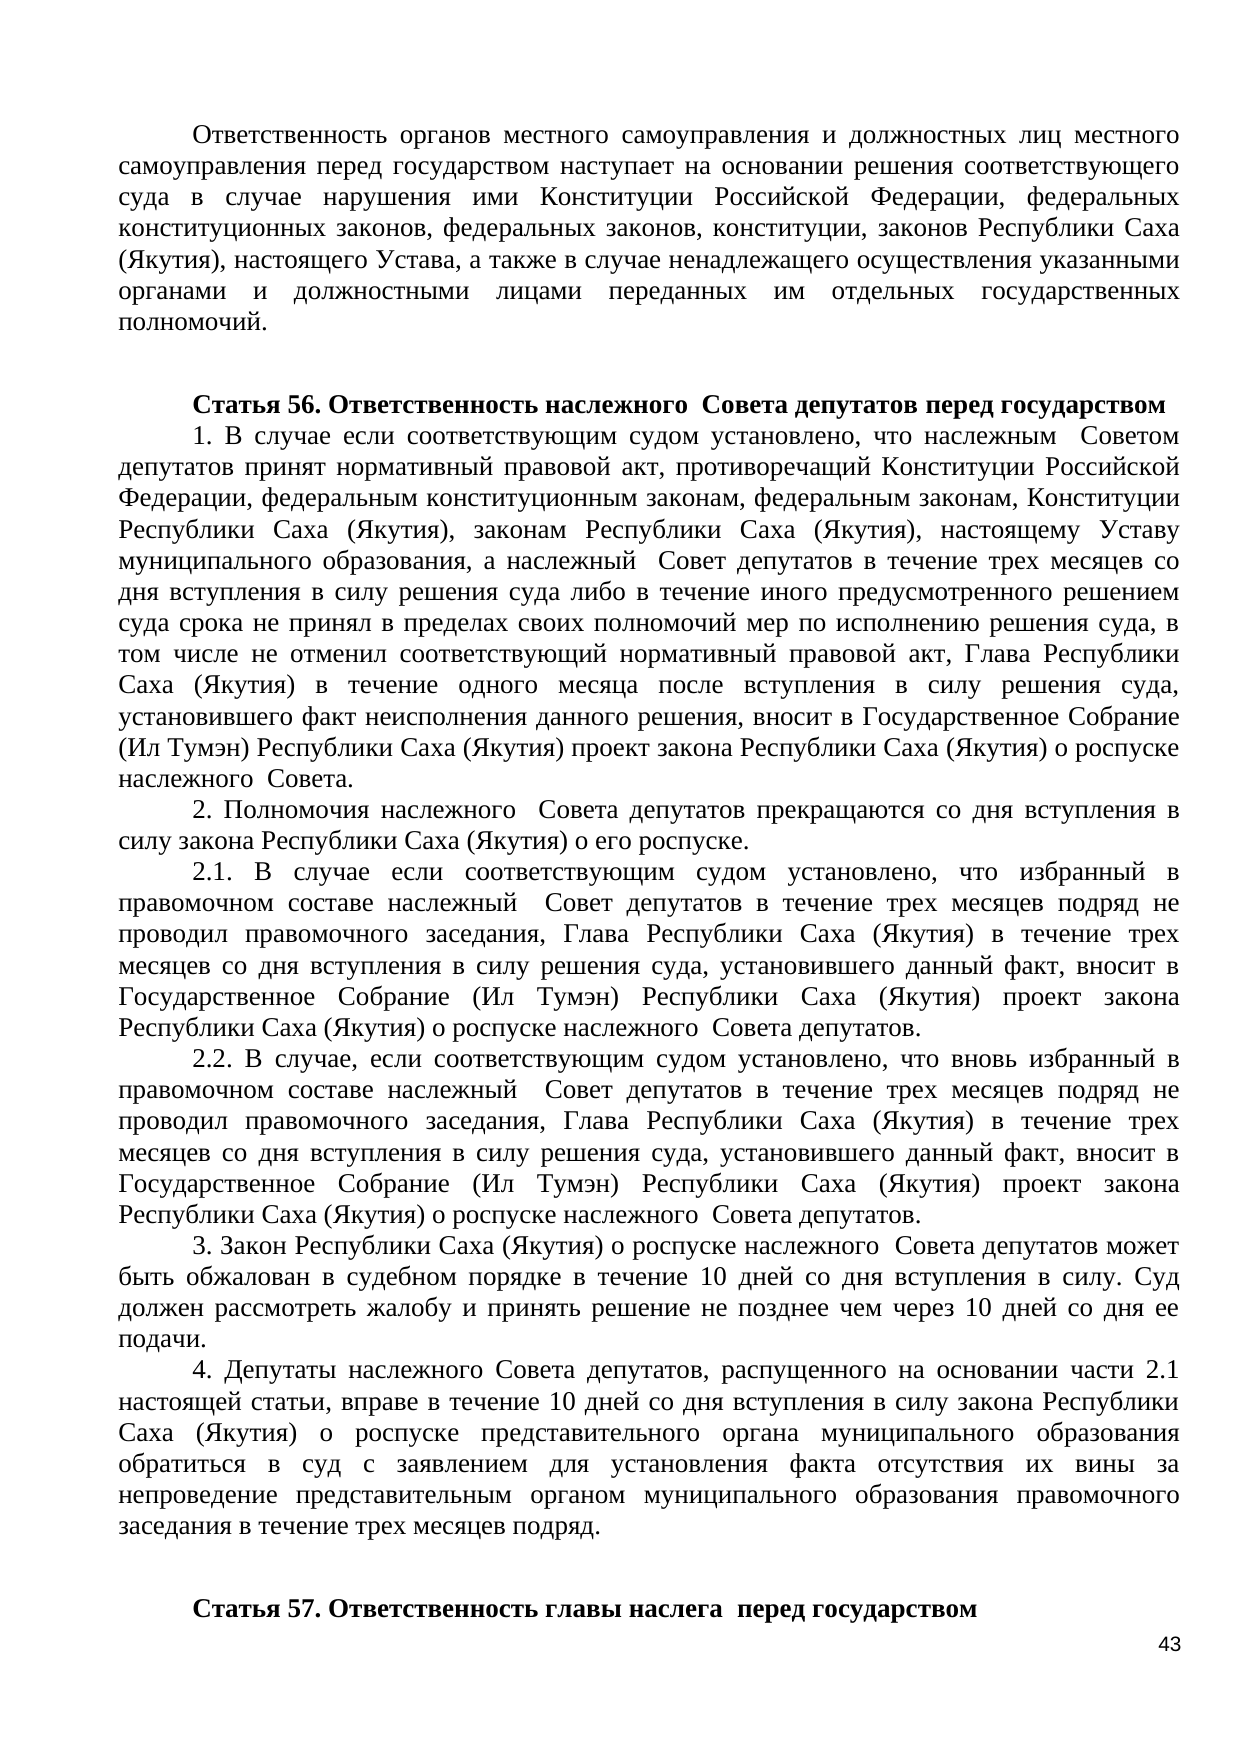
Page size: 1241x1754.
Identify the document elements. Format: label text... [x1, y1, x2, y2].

text 1. В случае если соответствующим судом установлено, что наслежным Советом депутатов принят нормативный правовой акт, противоречащий Конституции Российской Федерации, федеральным конституционным законам, федеральным законам, Конституции Республики Саха (Якутия), законам Республики Саха (Якутия), настоящему Уставу муниципального образования, а наслежный Совет депутатов в течение трех месяцев со дня вступления в силу решения суда либо в течение иного предусмотренного решением суда срока не принял в пределах своих полномочий мер по исполнению решения суда, в том числе не отменил соответствующий нормативный правовой акт, Глава Республики Саха (Якутия) в течение одного месяца после вступления в силу решения суда, установившего факт неисполнения данного решения, вносит в Государственное Собрание (Ил Тумэн) Республики Саха (Якутия) проект закона Республики Саха (Якутия) о роспуске наслежного Совета. [118, 419, 1181, 793]
text 2.2. В случае, если соответствующим судом установлено, что вновь избранный в правомочном составе наслежный Совет депутатов в течение трех месяцев подряд не проводил правомочного заседания, Глава Республики Саха (Якутия) в течение трех месяцев со дня вступления в силу решения суда, установившего данный факт, вносит в Государственное Собрание (Ил Тумэн) Республики Саха (Якутия) проект закона Республики Саха (Якутия) о роспуске наслежного Совета депутатов. [118, 1042, 1181, 1229]
text 2.1. В случае если соответствующим судом установлено, что избранный в правомочном составе наслежный Совет депутатов в течение трех месяцев подряд не проводил правомочного заседания, Глава Республики Саха (Якутия) в течение трех месяцев со дня вступления в силу решения суда, установившего данный факт, вносит в Государственное Собрание (Ил Тумэн) Республики Саха (Якутия) проект закона Республики Саха (Якутия) о роспуске наслежного Совета депутатов. [118, 855, 1181, 1042]
text 2. Полномочия наслежного Совета депутатов прекращаются со дня вступления в силу закона Республики Саха (Якутия) о его роспуске. [118, 793, 1181, 855]
text Статья 57. Ответственность главы наслега перед государством [118, 1592, 1181, 1624]
text Статья 56. Ответственность наслежного Совета депутатов перед государством [118, 388, 1181, 419]
text 4. Депутаты наслежного Совета депутатов, распущенного на основании части 2.1 настоящей статьи, вправе в течение 10 дней со дня вступления в силу закона Республики Саха (Якутия) о роспуске представительного органа муниципального образования обратиться в суд с заявлением для установления факта отсутствия их вины за непроведение представительным органом муниципального образования правомочного заседания в течение трех месяцев подряд. [118, 1354, 1181, 1541]
text Ответственность органов местного самоуправления и должностных лиц местного самоуправления перед государством наступает на основании решения соответствующего суда в случае нарушения ими Конституции Российской Федерации, федеральных конституционных законов, федеральных законов, конституции, законов Республики Саха (Якутия), настоящего Устава, а также в случае ненадлежащего осуществления указанными органами и должностными лицами переданных им отдельных государственных полномочий. [118, 118, 1181, 336]
text 3. Закон Республики Саха (Якутия) о роспуске наслежного Совета депутатов может быть обжалован в судебном порядке в течение 10 дней со дня вступления в силу. Суд должен рассмотреть жалобу и принять решение не позднее чем через 10 дней со дня ее подачи. [118, 1229, 1181, 1354]
